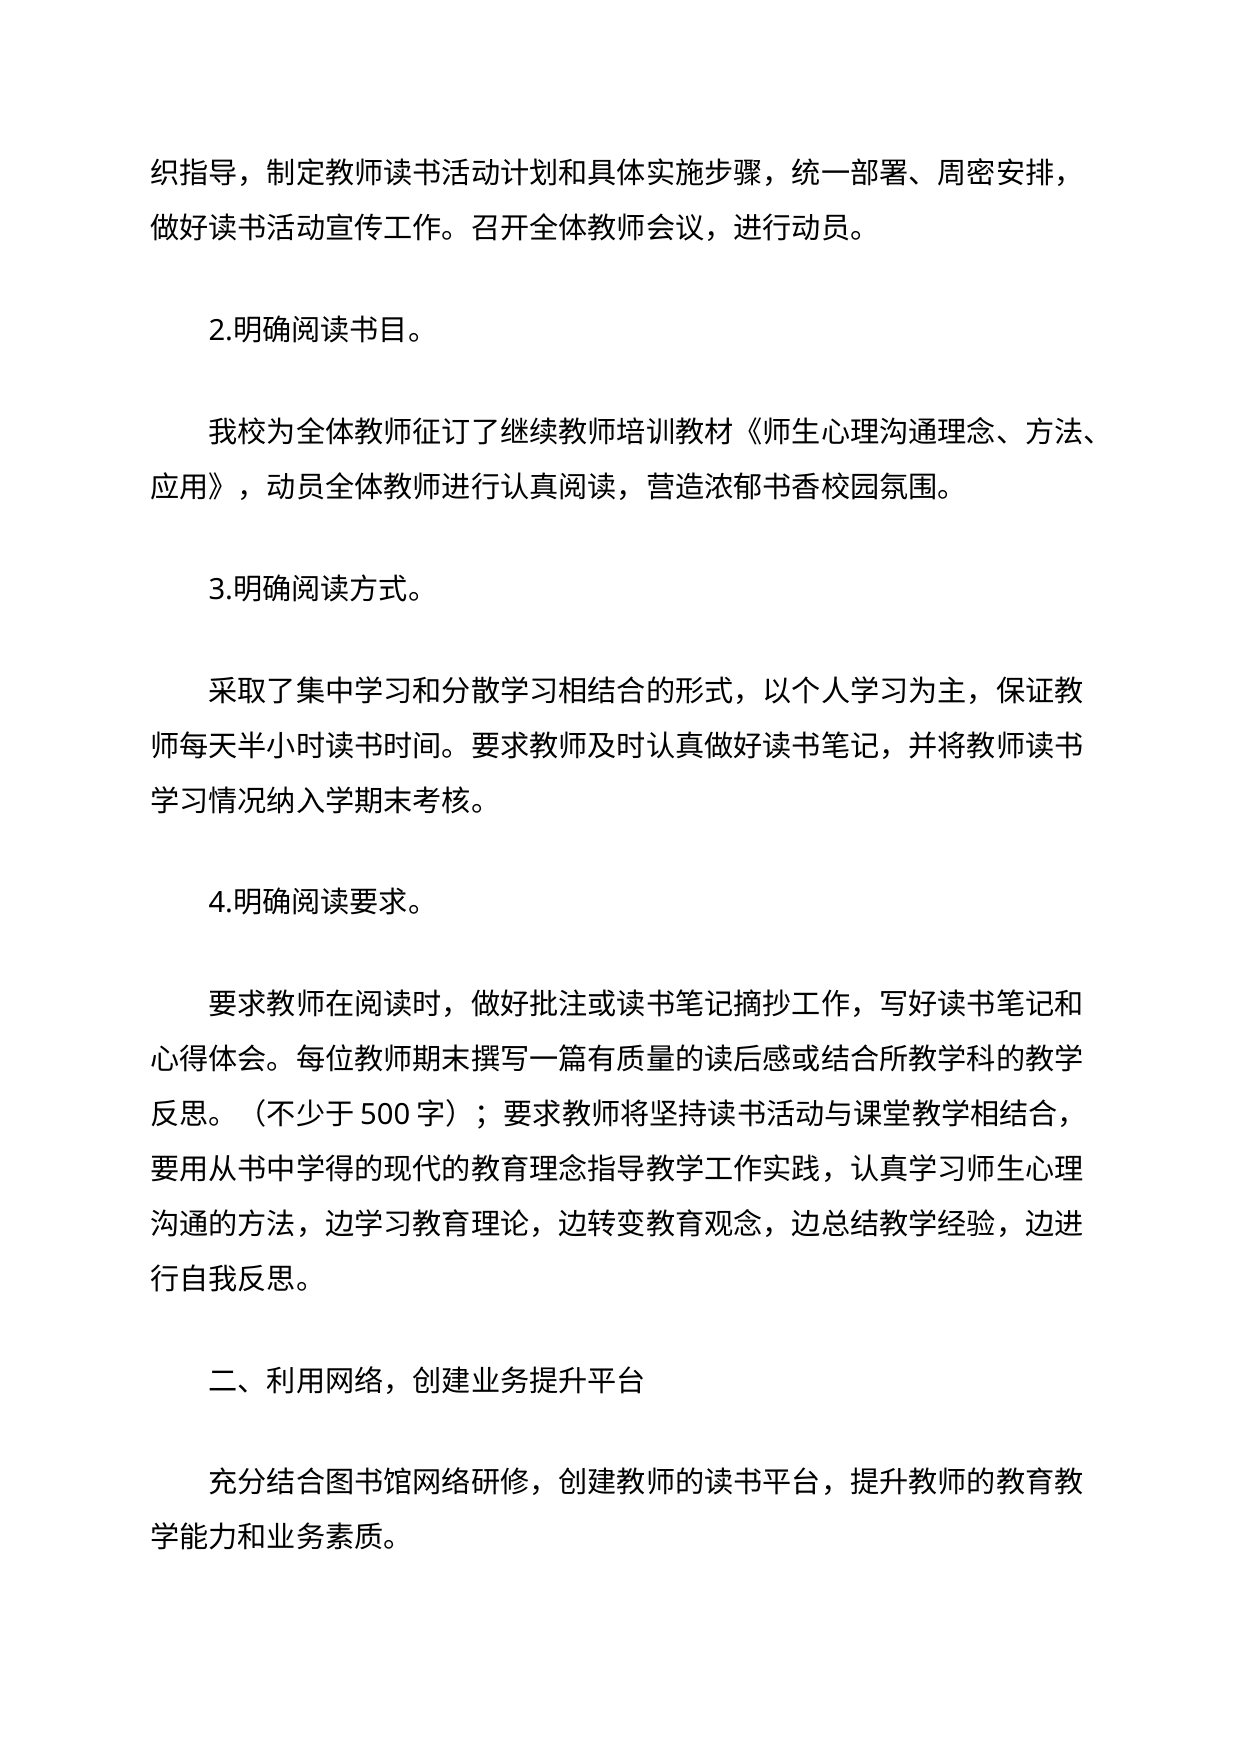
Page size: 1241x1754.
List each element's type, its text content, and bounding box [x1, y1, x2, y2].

text 充分结合图书馆网络研修，创建教师的读书平台，提升教师的教育教学能力和业务素质。 [150, 1459, 1090, 1556]
text 2.明确阅读书目。 [150, 307, 1090, 349]
text 4.明确阅读要求。 [150, 879, 1090, 921]
text 要求教师在阅读时，做好批注或读书笔记摘抄工作，写好读书笔记和心得体会。每位教师期末撰写一篇有质量的读后感或结合所教学科的教学反思。（不少于500字）；要求教师将坚持读书活动与课堂教学相结合，要用从书中学得的现代的教育理念指导教学工作实践，认真学习师生心理沟通的方法，边学习教育理论，边转变教育观念，边总结教学经验，边进行自我反思。 [150, 981, 1090, 1298]
text 3.明确阅读方式。 [150, 565, 1090, 608]
text 我校为全体教师征订了继续教师培训教材《师生心理沟通理念、方法、应用》，动员全体教师进行认真阅读，营造浓郁书香校园氛围。 [150, 409, 1090, 506]
text 二、利用网络，创建业务提升平台 [150, 1357, 1090, 1399]
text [150, 150, 1090, 247]
text 采取了集中学习和分散学习相结合的形式，以个人学习为主，保证教师每天半小时读书时间。要求教师及时认真做好读书笔记，并将教师读书学习情况纳入学期末考核。 [150, 667, 1090, 819]
